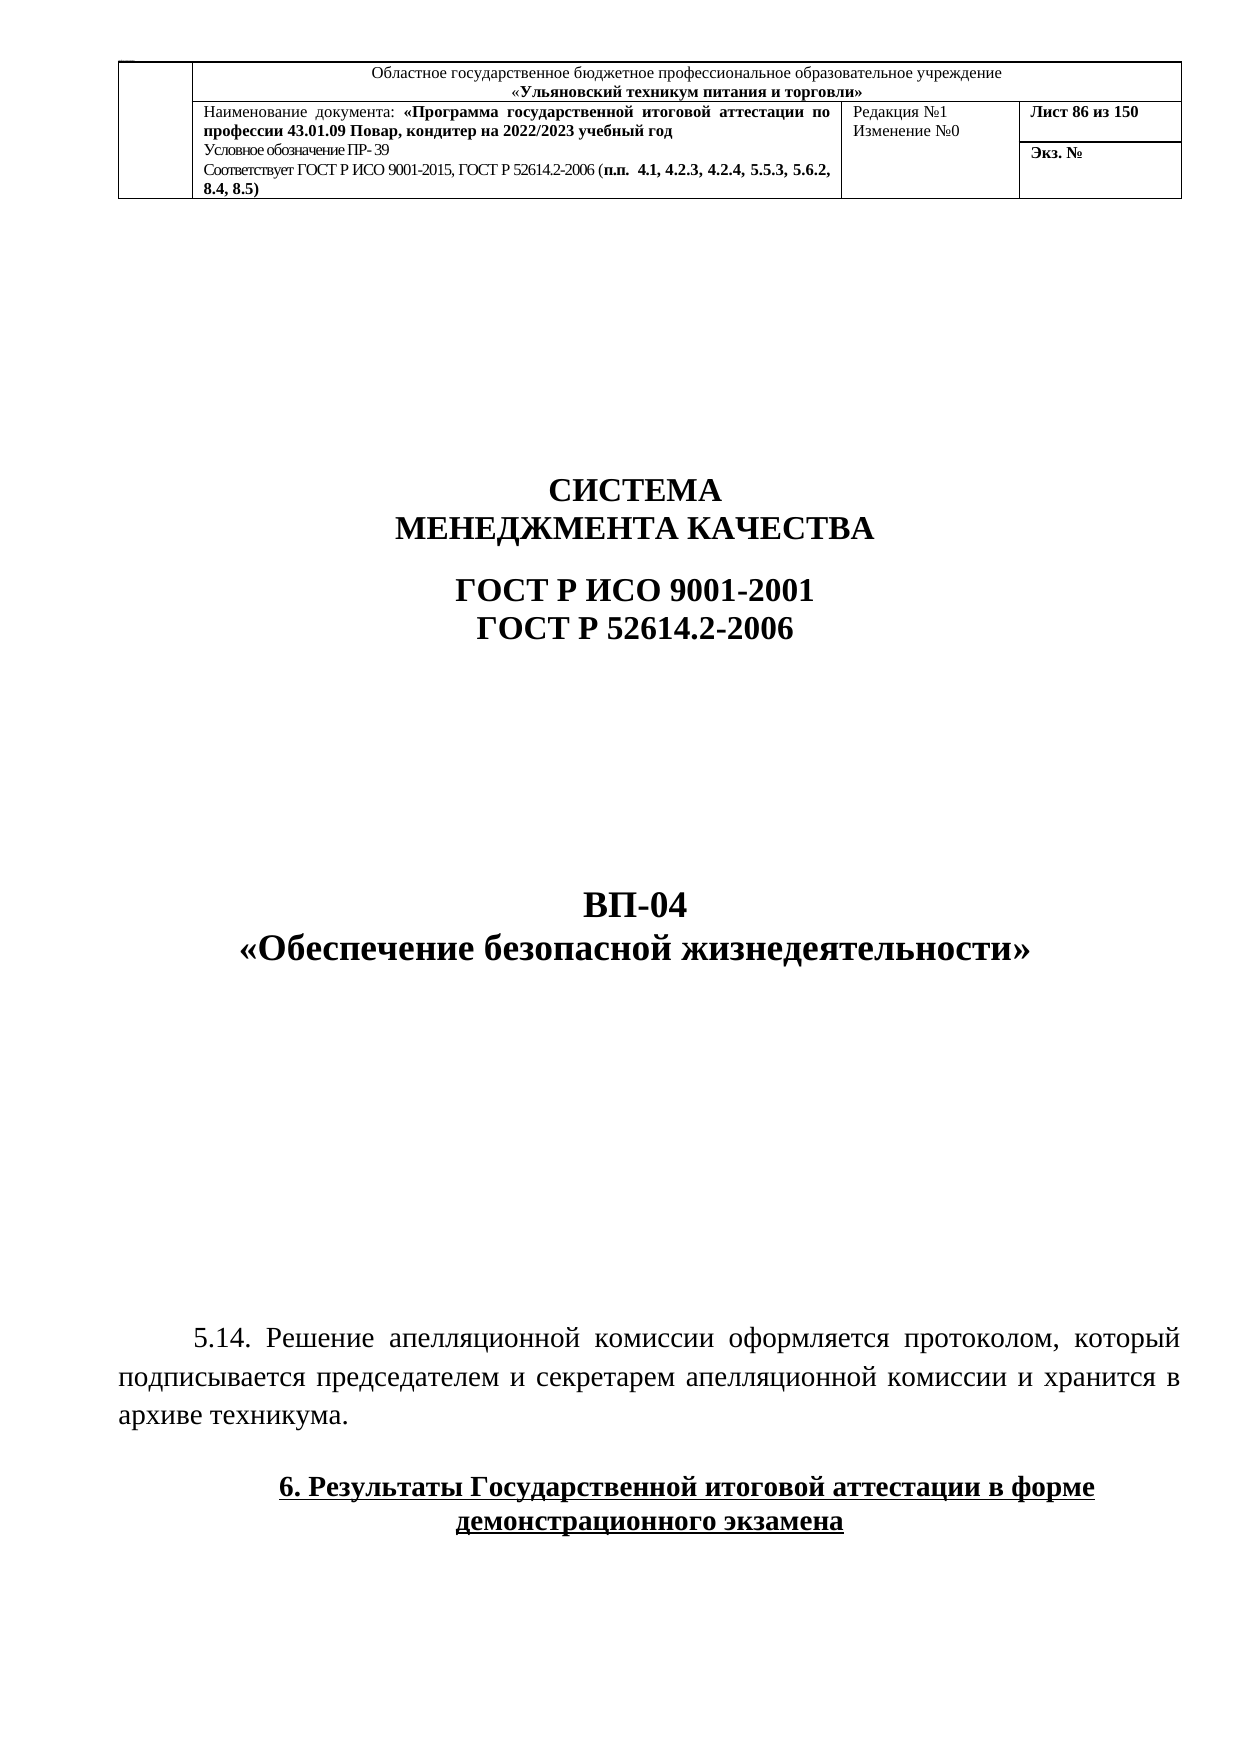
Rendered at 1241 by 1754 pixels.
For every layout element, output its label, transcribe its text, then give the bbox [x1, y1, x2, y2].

text 6. Результаты Государственной итоговой аттестации в форме демонстрационного экзамена [118, 1469, 1181, 1537]
text 5.14. Решение апелляционной комиссии оформляется протоколом, который подписывается председателем и секретарем апелляционной комиссии и хранится в архиве техникума. [118, 1320, 1181, 1431]
